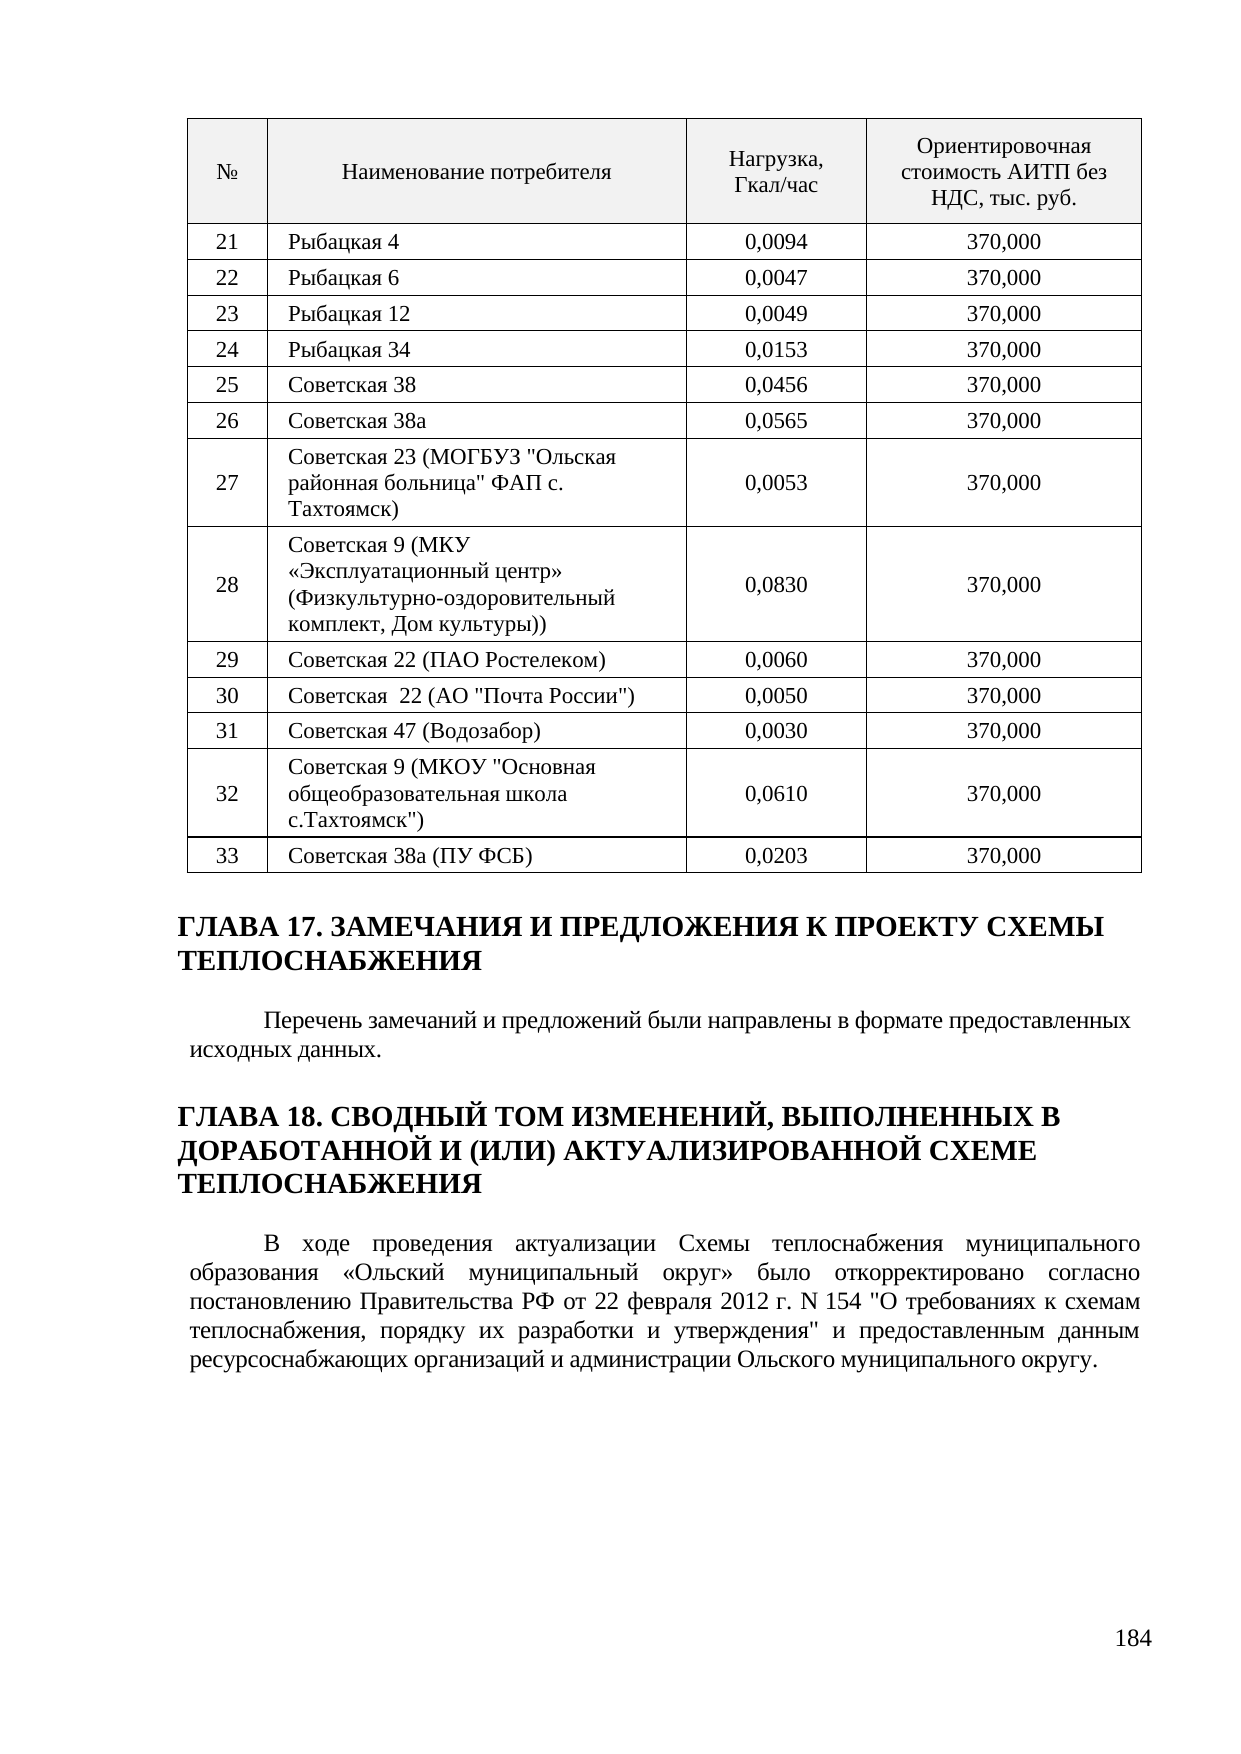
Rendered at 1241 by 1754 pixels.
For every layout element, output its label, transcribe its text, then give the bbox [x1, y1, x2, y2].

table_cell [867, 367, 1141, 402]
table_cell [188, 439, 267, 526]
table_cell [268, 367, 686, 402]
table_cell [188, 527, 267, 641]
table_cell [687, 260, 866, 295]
text Перечень замечаний и предложений были направлены в формате предоставленных исходных данных. [189, 1005, 1141, 1063]
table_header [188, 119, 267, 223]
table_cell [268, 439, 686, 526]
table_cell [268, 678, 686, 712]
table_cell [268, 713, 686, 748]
subtitle ГЛАВА 18. СВОДНЫЙ ТОМ ИЗМЕНЕНИЙ, ВЫПОЛНЕННЫХ В ДОРАБОТАННОЙ И (ИЛИ) АКТУАЛИЗИРОВАННОЙ СХЕМЕ ТЕПЛОСНАБЖЕНИЯ [177, 1099, 1152, 1200]
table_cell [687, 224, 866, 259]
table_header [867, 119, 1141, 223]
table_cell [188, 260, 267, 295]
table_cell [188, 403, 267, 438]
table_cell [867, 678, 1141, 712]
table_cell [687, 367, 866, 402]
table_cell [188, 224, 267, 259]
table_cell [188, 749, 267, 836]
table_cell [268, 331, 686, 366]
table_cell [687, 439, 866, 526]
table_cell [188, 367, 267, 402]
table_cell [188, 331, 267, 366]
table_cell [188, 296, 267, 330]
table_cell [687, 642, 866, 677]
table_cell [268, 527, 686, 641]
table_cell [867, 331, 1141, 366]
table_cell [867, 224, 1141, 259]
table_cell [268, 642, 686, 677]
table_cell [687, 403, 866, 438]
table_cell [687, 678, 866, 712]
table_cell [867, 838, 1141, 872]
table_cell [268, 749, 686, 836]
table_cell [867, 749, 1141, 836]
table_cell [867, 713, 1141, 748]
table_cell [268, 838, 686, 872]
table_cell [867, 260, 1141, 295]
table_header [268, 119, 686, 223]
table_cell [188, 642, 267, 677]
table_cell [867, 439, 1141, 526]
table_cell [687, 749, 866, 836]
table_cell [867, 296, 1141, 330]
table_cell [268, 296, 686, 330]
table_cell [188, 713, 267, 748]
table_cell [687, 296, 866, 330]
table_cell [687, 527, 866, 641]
subtitle ГЛАВА 17. ЗАМЕЧАНИЯ И ПРЕДЛОЖЕНИЯ К ПРОЕКТУ СХЕМЫ ТЕПЛОСНАБЖЕНИЯ [177, 909, 1152, 976]
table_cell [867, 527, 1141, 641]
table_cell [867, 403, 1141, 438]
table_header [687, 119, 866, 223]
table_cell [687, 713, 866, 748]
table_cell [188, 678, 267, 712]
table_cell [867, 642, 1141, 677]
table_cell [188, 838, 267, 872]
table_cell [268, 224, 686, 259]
text В ходе проведения актуализации Схемы теплоснабжения муниципального образования «Ольский муниципальный округ» было откорректировано согласно постановлению Правительства РФ от 22 февраля 2012 г. N 154 "О требованиях к схемам теплоснабжения, порядку их разработки и утверждения" и предоставленным данным ресурсоснабжающих организаций и администрации Ольского муниципального округу. [189, 1228, 1141, 1373]
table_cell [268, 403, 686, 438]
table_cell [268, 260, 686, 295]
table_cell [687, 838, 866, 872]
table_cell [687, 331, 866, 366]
